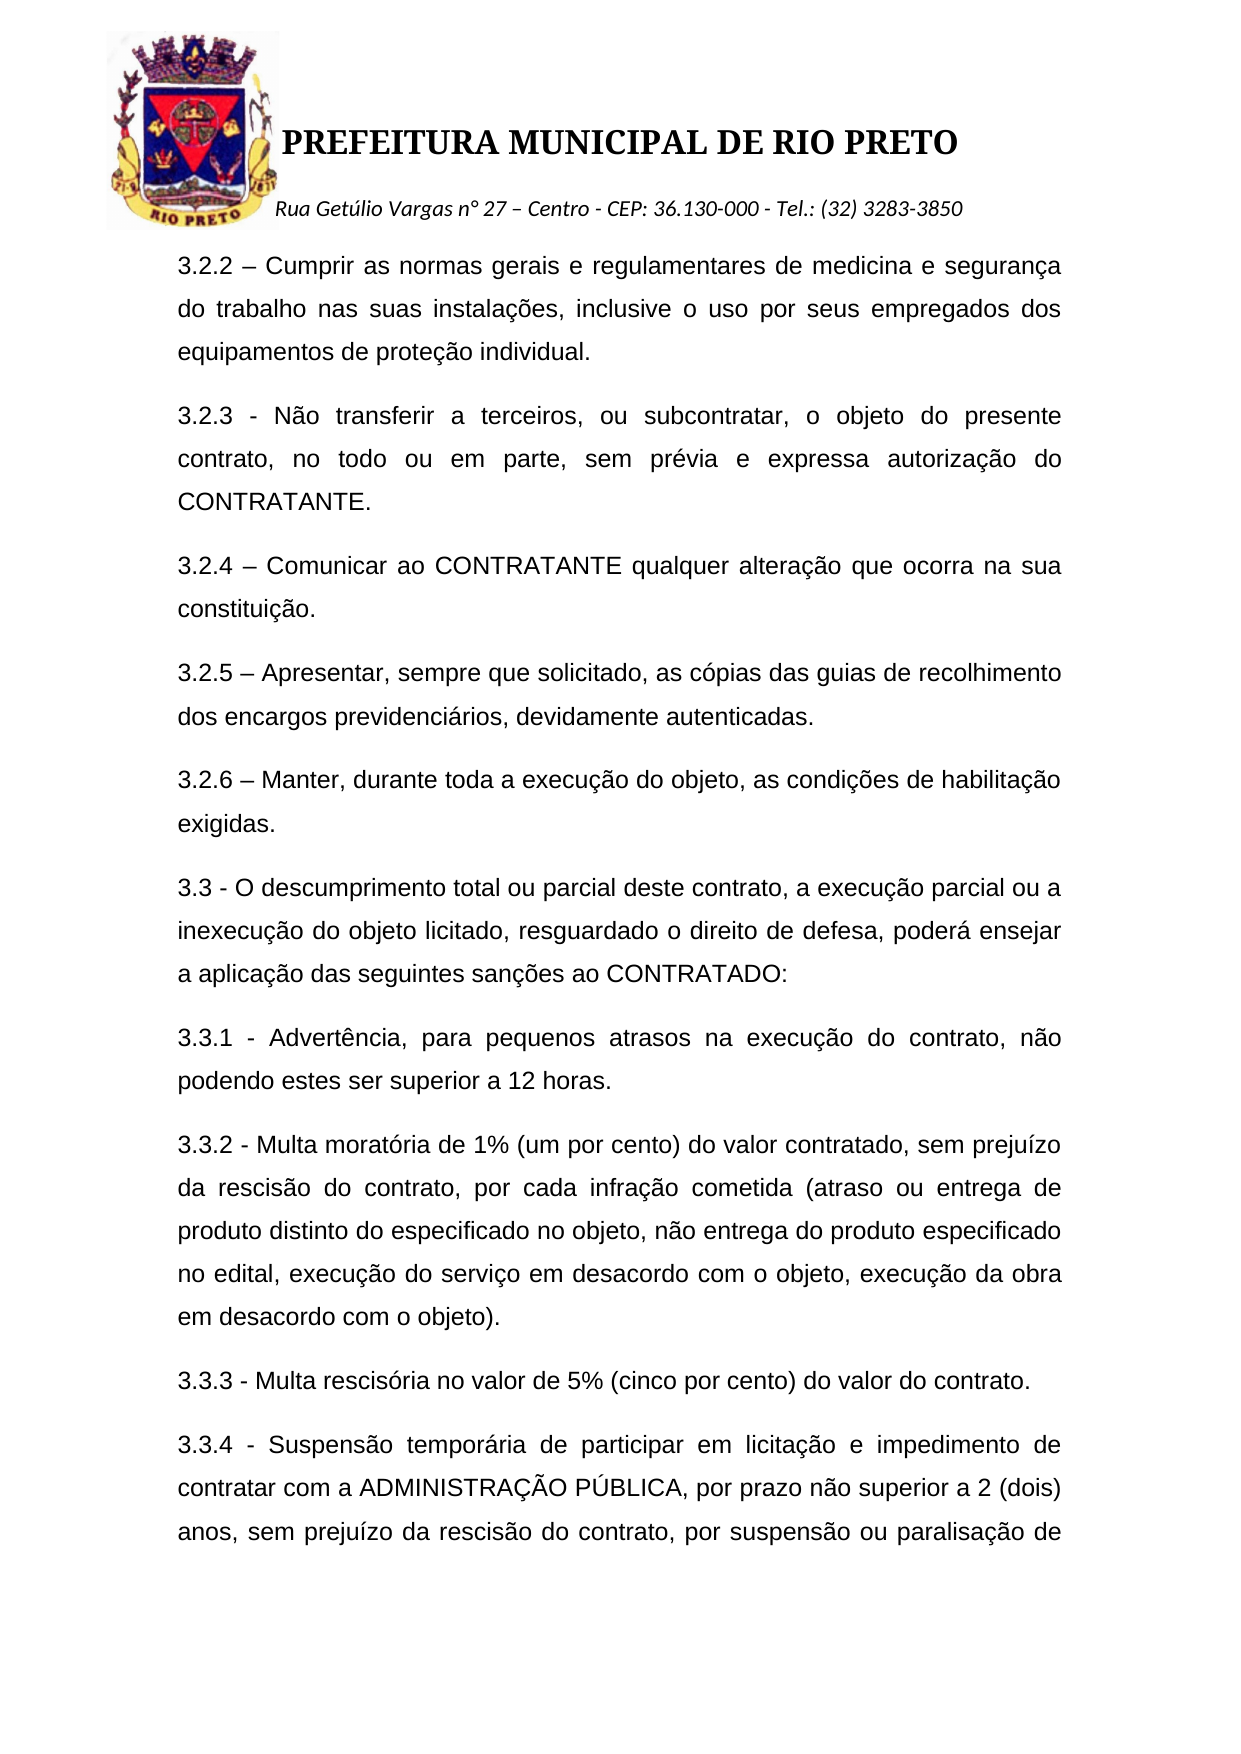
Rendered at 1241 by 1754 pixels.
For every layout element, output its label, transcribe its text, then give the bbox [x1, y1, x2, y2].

text 3.3.1 - Advertência, para pequenos atrasos na execução do contrato, não podendo estes ser superior a 12 horas. [177, 1023, 1063, 1095]
text 3.2.2 – Cumprir as normas gerais e regulamentares de medicina e segurança do trabalho nas suas instalações, inclusive o uso por seus empregados dos equipamentos de proteção individual. [177, 251, 1063, 366]
picture [106, 31, 280, 230]
text 3.2.5 – Apresentar, sempre que solicitado, as cópias das guias de recolhimento dos encargos previdenciários, devidamente autenticadas. [177, 658, 1063, 730]
text 3.2.3 - Não transferir a terceiros, ou subcontratar, o objeto do presente contrato, no todo ou em parte, sem prévia e expressa autorização do CONTRATANTE. [177, 401, 1063, 516]
text 3.2.4 – Comunicar ao CONTRATANTE qualquer alteração que ocorra na sua constituição. [177, 551, 1063, 623]
text 3.2.6 – Manter, durante toda a execução do objeto, as condições de habilitação exigidas. [177, 766, 1063, 837]
text 3.3.2 - Multa moratória de 1% (um por cento) do valor contratado, sem prejuízo da rescisão do contrato, por cada infração cometida (atraso ou entrega de produto distinto do especificado no objeto, não entrega do produto especificado no edital, execução do serviço em desacordo com o objeto, execução da obra em desacordo com o objeto). [177, 1130, 1063, 1331]
text 3.3.3 - Multa rescisória no valor de 5% (cinco por cento) do valor do contrato. [177, 1366, 1063, 1395]
text 3.3 - O descumprimento total ou parcial deste contrato, a execução parcial ou a inexecução do objeto licitado, resguardado o direito de defesa, poderá ensejar a aplicação das seguintes sanções ao CONTRATADO: [177, 873, 1063, 988]
